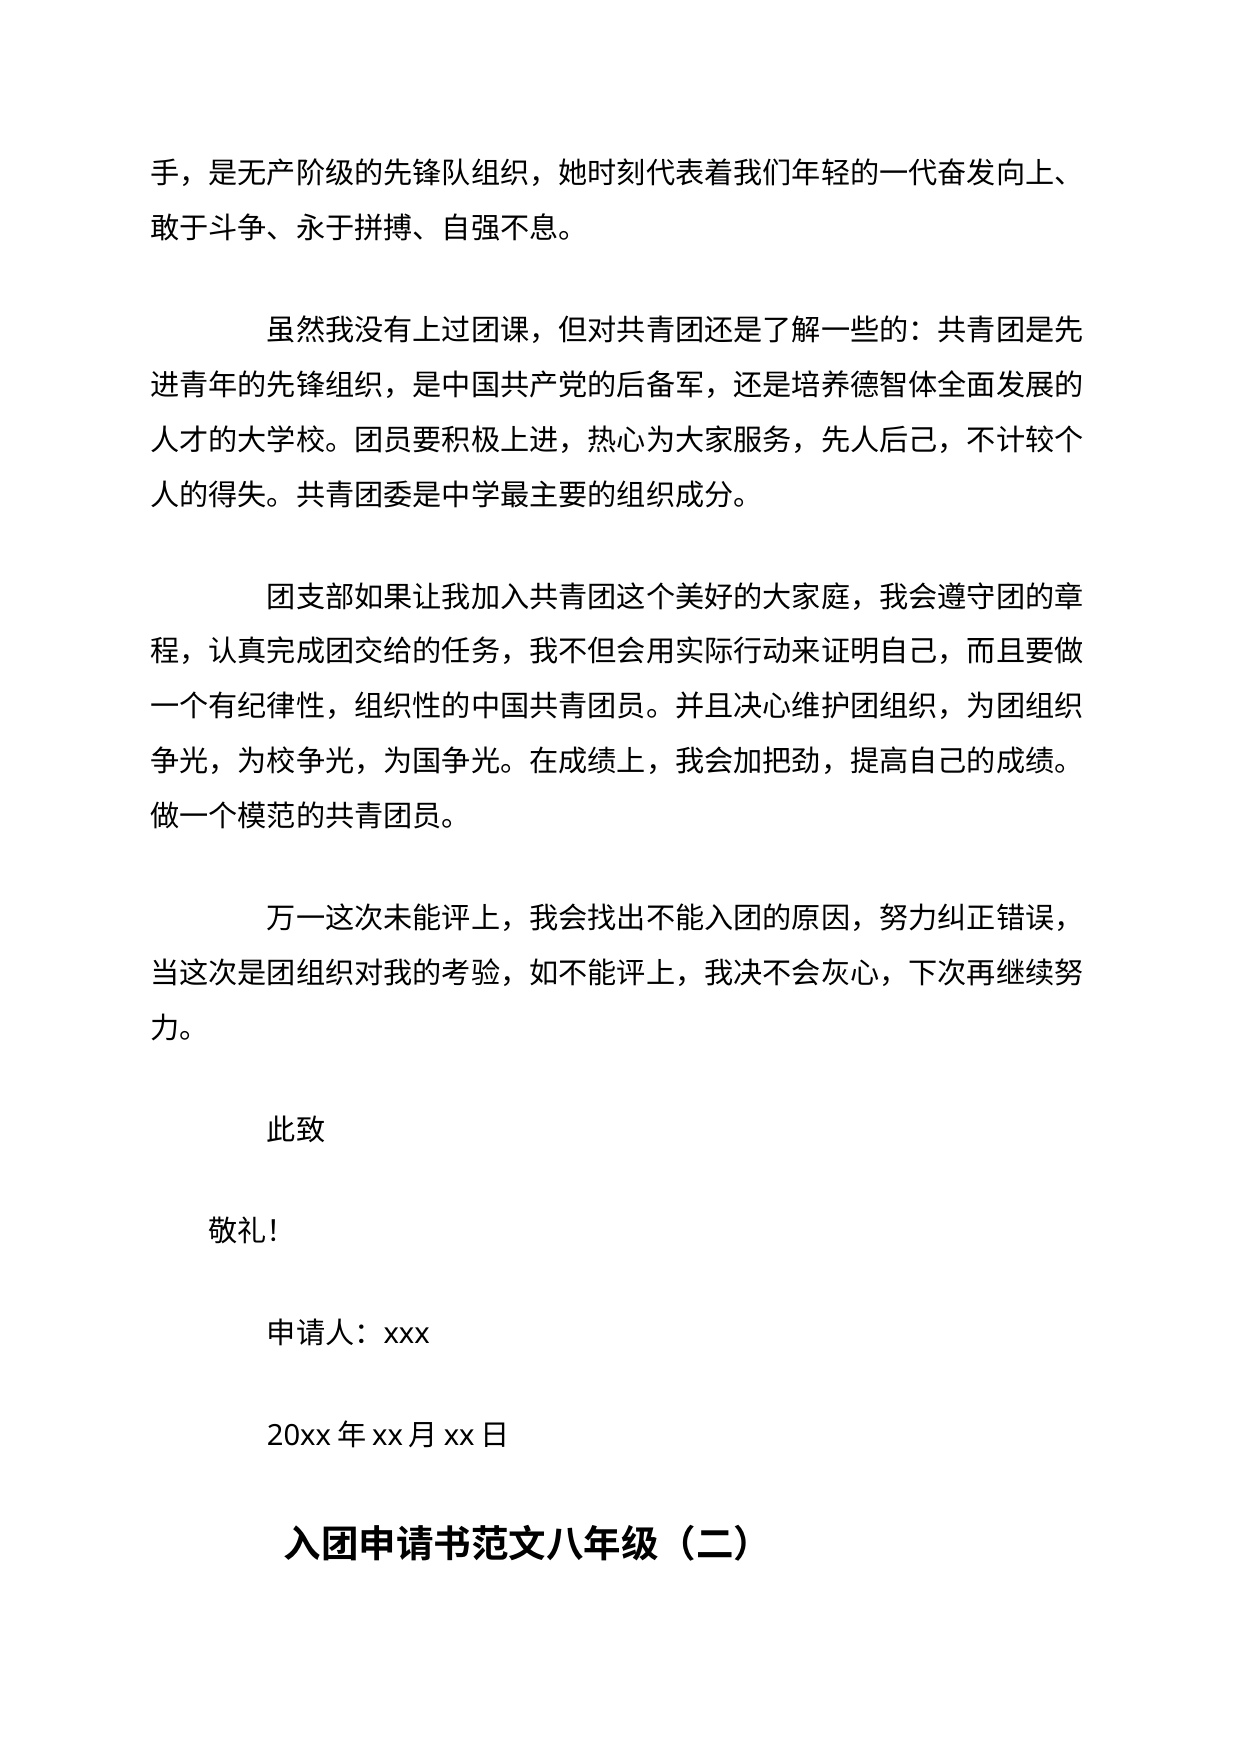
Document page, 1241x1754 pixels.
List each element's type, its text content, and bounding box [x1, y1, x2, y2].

text 敬礼！ [150, 1208, 1090, 1250]
text 入团申请书范文八年级（二） [150, 1513, 1090, 1568]
text 申请人：xxx [150, 1309, 1090, 1352]
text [150, 150, 1090, 247]
text 万一这次未能评上，我会找出不能入团的原因，努力纠正错误，当这次是团组织对我的考验，如不能评上，我决不会灰心，下次再继续努力。 [150, 894, 1090, 1047]
text 虽然我没有上过团课，但对共青团还是了解一些的：共青团是先进青年的先锋组织，是中国共产党的后备军，还是培养德智体全面发展的人才的大学校。团员要积极上进，热心为大家服务，先人后己，不计较个人的得失。共青团委是中学最主要的组织成分。 [150, 307, 1090, 514]
text 20xx年xx月xx日 [150, 1412, 1090, 1454]
text 团支部如果让我加入共青团这个美好的大家庭，我会遵守团的章程，认真完成团交给的任务，我不但会用实际行动来证明自己，而且要做一个有纪律性，组织性的中国共青团员。并且决心维护团组织，为团组织争光，为校争光，为国争光。在成绩上，我会加把劲，提高自己的成绩。做一个模范的共青团员。 [150, 573, 1090, 835]
text 此致 [150, 1106, 1090, 1148]
